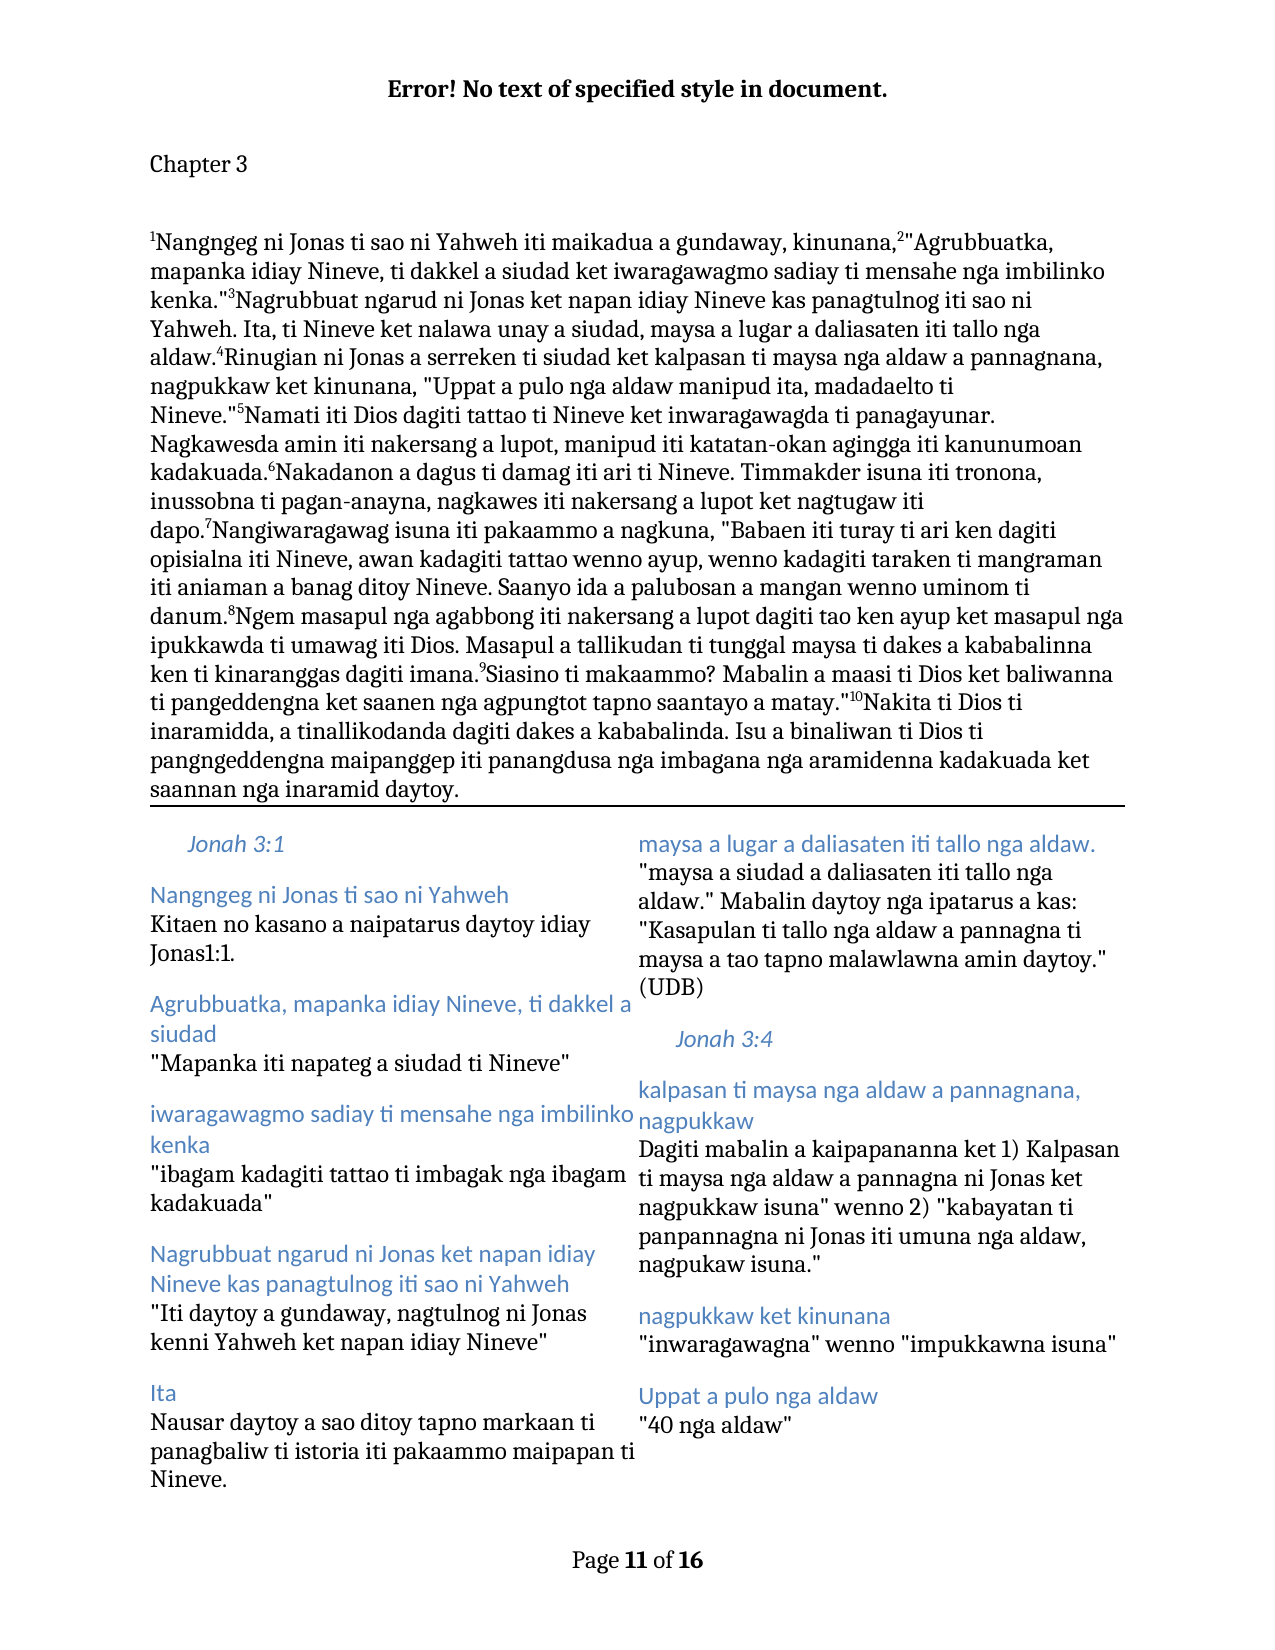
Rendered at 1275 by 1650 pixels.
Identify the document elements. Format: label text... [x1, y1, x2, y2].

subtitle Jonah 3:1 [150, 828, 637, 858]
text "40 nga aldaw" [638, 1411, 1125, 1439]
text 1Nangngeg ni Jonas ti sao ni Yahweh iti maikadua a gundaway, kinunana,2"Agrubbuatka, mapanka idiay Nineve, ti dakkel a siudad ket iwaragawagmo sadiay ti mensahe nga imbilinko kenka."3Nagrubbuat ngarud ni Jonas ket napan idiay Nineve kas panagtulnog iti sao ni Yahweh. Ita, ti Nineve ket nalawa unay a siudad, maysa a lugar a daliasaten iti tallo nga aldaw.4Rinugian ni Jonas a serreken ti siudad ket kalpasan ti maysa nga aldaw a pannagnana, nagpukkaw ket kinunana, "Uppat a pulo nga aldaw manipud ita, madadaelto ti Nineve."5Namati iti Dios dagiti tattao ti Nineve ket inwaragawagda ti panagayunar. Nagkawesda amin iti nakersang a lupot, manipud iti katatan-okan agingga iti kanunumoan kadakuada.6Nakadanon a dagus ti damag iti ari ti Nineve. Timmakder isuna iti tronona, inussobna ti pagan-anayna, nagkawes iti nakersang a lupot ket nagtugaw iti dapo.7Nangiwaragawag isuna iti pakaammo a nagkuna, "Babaen iti turay ti ari ken dagiti opisialna iti Nineve, awan kadagiti tattao wenno ayup, wenno kadagiti taraken ti mangraman iti aniaman a banag ditoy Nineve. Saanyo ida a palubosan a mangan wenno uminom ti danum.8Ngem masapul nga agabbong iti nakersang a lupot dagiti tao ken ayup ket masapul nga ipukkawda ti umawag iti Dios. Masapul a tallikudan ti tunggal maysa ti dakes a kababalinna ken ti kinaranggas dagiti imana.9Siasino ti makaammo? Mabalin a maasi ti Dios ket baliwanna ti pangeddengna ket saanen nga agpungtot tapno saantayo a matay."10Nakita ti Dios ti inaramidda, a tinallikodanda dagiti dakes a kababalinda. Isu a binaliwan ti Dios ti pangngeddengna maipanggep iti panangdusa nga imbagana nga aramidenna kadakuada ket saannan nga inaramid daytoy. [150, 228, 1125, 805]
text Nausar daytoy a sao ditoy tapno markaan ti panagbaliw ti istoria iti pakaammo maipapan ti Nineve. [150, 1408, 637, 1494]
text Dagiti mabalin a kaipapananna ket 1) Kalpasan ti maysa nga aldaw a pannagna ni Jonas ket nagpukkaw isuna" wenno 2) "kabayatan ti panpannagna ni Jonas iti umuna nga aldaw, nagpukaw isuna." [638, 1135, 1125, 1279]
text "Mapanka iti napateg a siudad ti Nineve" [150, 1049, 637, 1078]
subtitle kalpasan ti maysa nga aldaw a pannagnana, nagpukkaw [638, 1074, 1125, 1135]
subtitle Ita [150, 1377, 637, 1408]
subtitle Jonah 3:4 [638, 1023, 1125, 1053]
subtitle maysa a lugar a daliasaten iti tallo nga aldaw. [638, 828, 1125, 858]
subtitle Uppat a pulo nga aldaw [638, 1380, 1125, 1411]
subtitle iwaragawagmo sadiay ti mensahe nga imbilinko kenka [150, 1099, 637, 1160]
text Kitaen no kasano a naipatarus daytoy idiay Jonas1:1. [150, 910, 637, 967]
subtitle nagpukkaw ket kinunana [638, 1300, 1125, 1330]
text "Iti daytoy a gundaway, nagtulnog ni Jonas kenni Yahweh ket napan idiay Nineve" [150, 1299, 637, 1357]
text "maysa a siudad a daliasaten iti tallo nga aldaw." Mabalin daytoy nga ipatarus a kas: "Kasapulan ti tallo nga aldaw a pannagna ti maysa a tao tapno malawlawna amin daytoy." (UDB) [638, 858, 1125, 1002]
subtitle Agrubbuatka, mapanka idiay Nineve, ti dakkel a siudad [150, 988, 637, 1049]
text "inwaragawagna" wenno "impukkawna isuna" [638, 1330, 1125, 1359]
text Chapter 3 [150, 150, 1125, 207]
text "ibagam kadagiti tattao ti imbagak nga ibagam kadakuada" [150, 1160, 637, 1217]
subtitle Nangngeg ni Jonas ti sao ni Yahweh [150, 879, 637, 910]
subtitle Nagrubbuat ngarud ni Jonas ket napan idiay Nineve kas panagtulnog iti sao ni Yahweh [150, 1238, 637, 1299]
